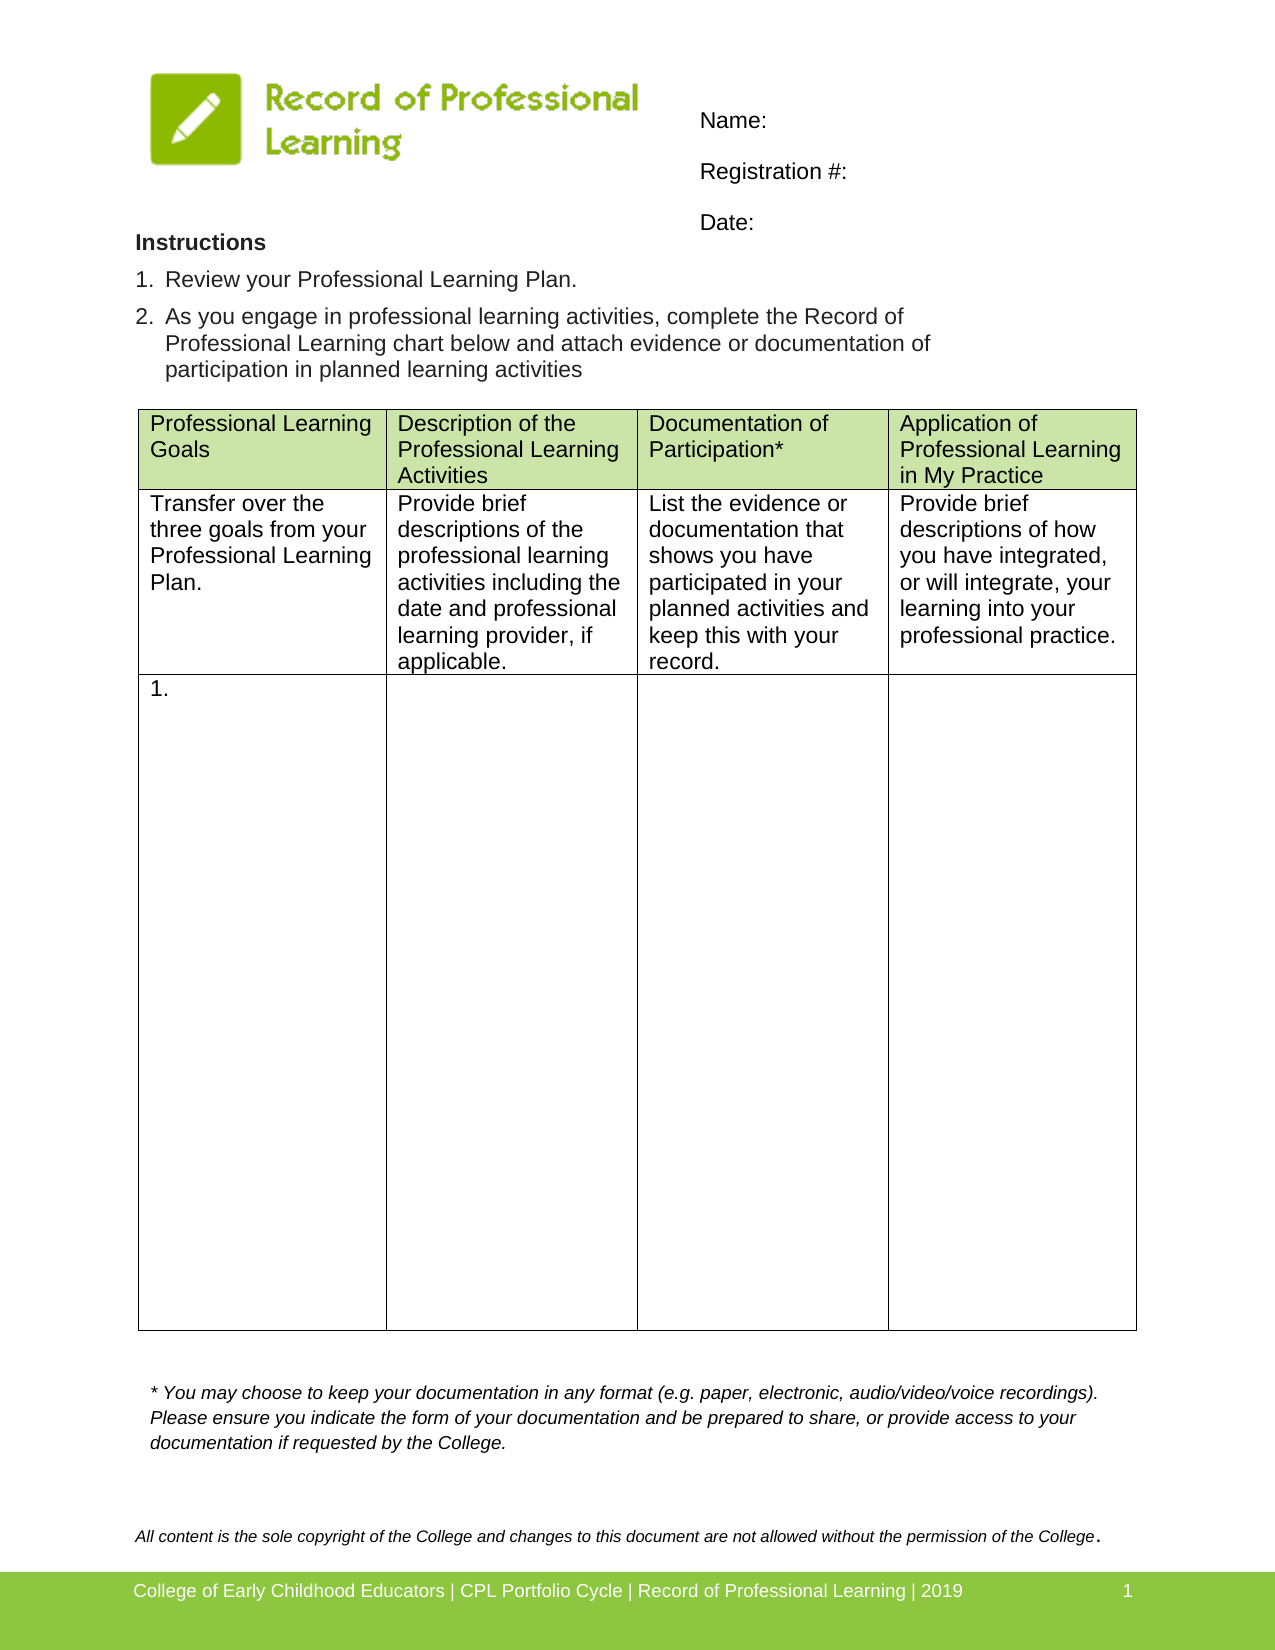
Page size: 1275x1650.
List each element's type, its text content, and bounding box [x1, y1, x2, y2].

table_header Application of Professional Learning in My Practice [889, 410, 1136, 489]
subtitle As you engage in professional learning activities, complete the Record of Professional Learning chart below and attach evidence or documentation of participation in planned learning activities [135, 303, 1031, 382]
picture [150, 73, 694, 171]
table_cell Provide brief descriptions of the professional learning activities including the date and professional learning provider, if applicable. [387, 490, 637, 674]
table_header Professional Learning Goals [139, 410, 386, 489]
subtitle Instructions [135, 229, 1031, 255]
table_cell [889, 675, 1136, 1330]
table_cell Provide brief descriptions of how you have integrated, or will integrate, your learning into your professional practice. [889, 490, 1136, 674]
subtitle Review your Professional Learning Plan. [135, 266, 1031, 292]
table_cell [638, 675, 888, 1330]
table_cell 1. [139, 675, 386, 1330]
text * You may choose to keep your documentation in any format (e.g. paper, electronic, audio/video/voice recordings). Please ensure you indicate the form of your documentation and be prepared to share, or provide access to your documentation if requested by the College. [150, 1382, 1125, 1453]
table_cell List the evidence or documentation that shows you have participated in your planned activities and keep this with your record. [638, 490, 888, 674]
table_header Description of the Professional Learning Activities [387, 410, 637, 489]
table_cell [387, 675, 637, 1330]
table_header Documentation of Participation* [638, 410, 888, 489]
table_cell Transfer over the three goals from your Professional Learning Plan. [139, 490, 386, 674]
